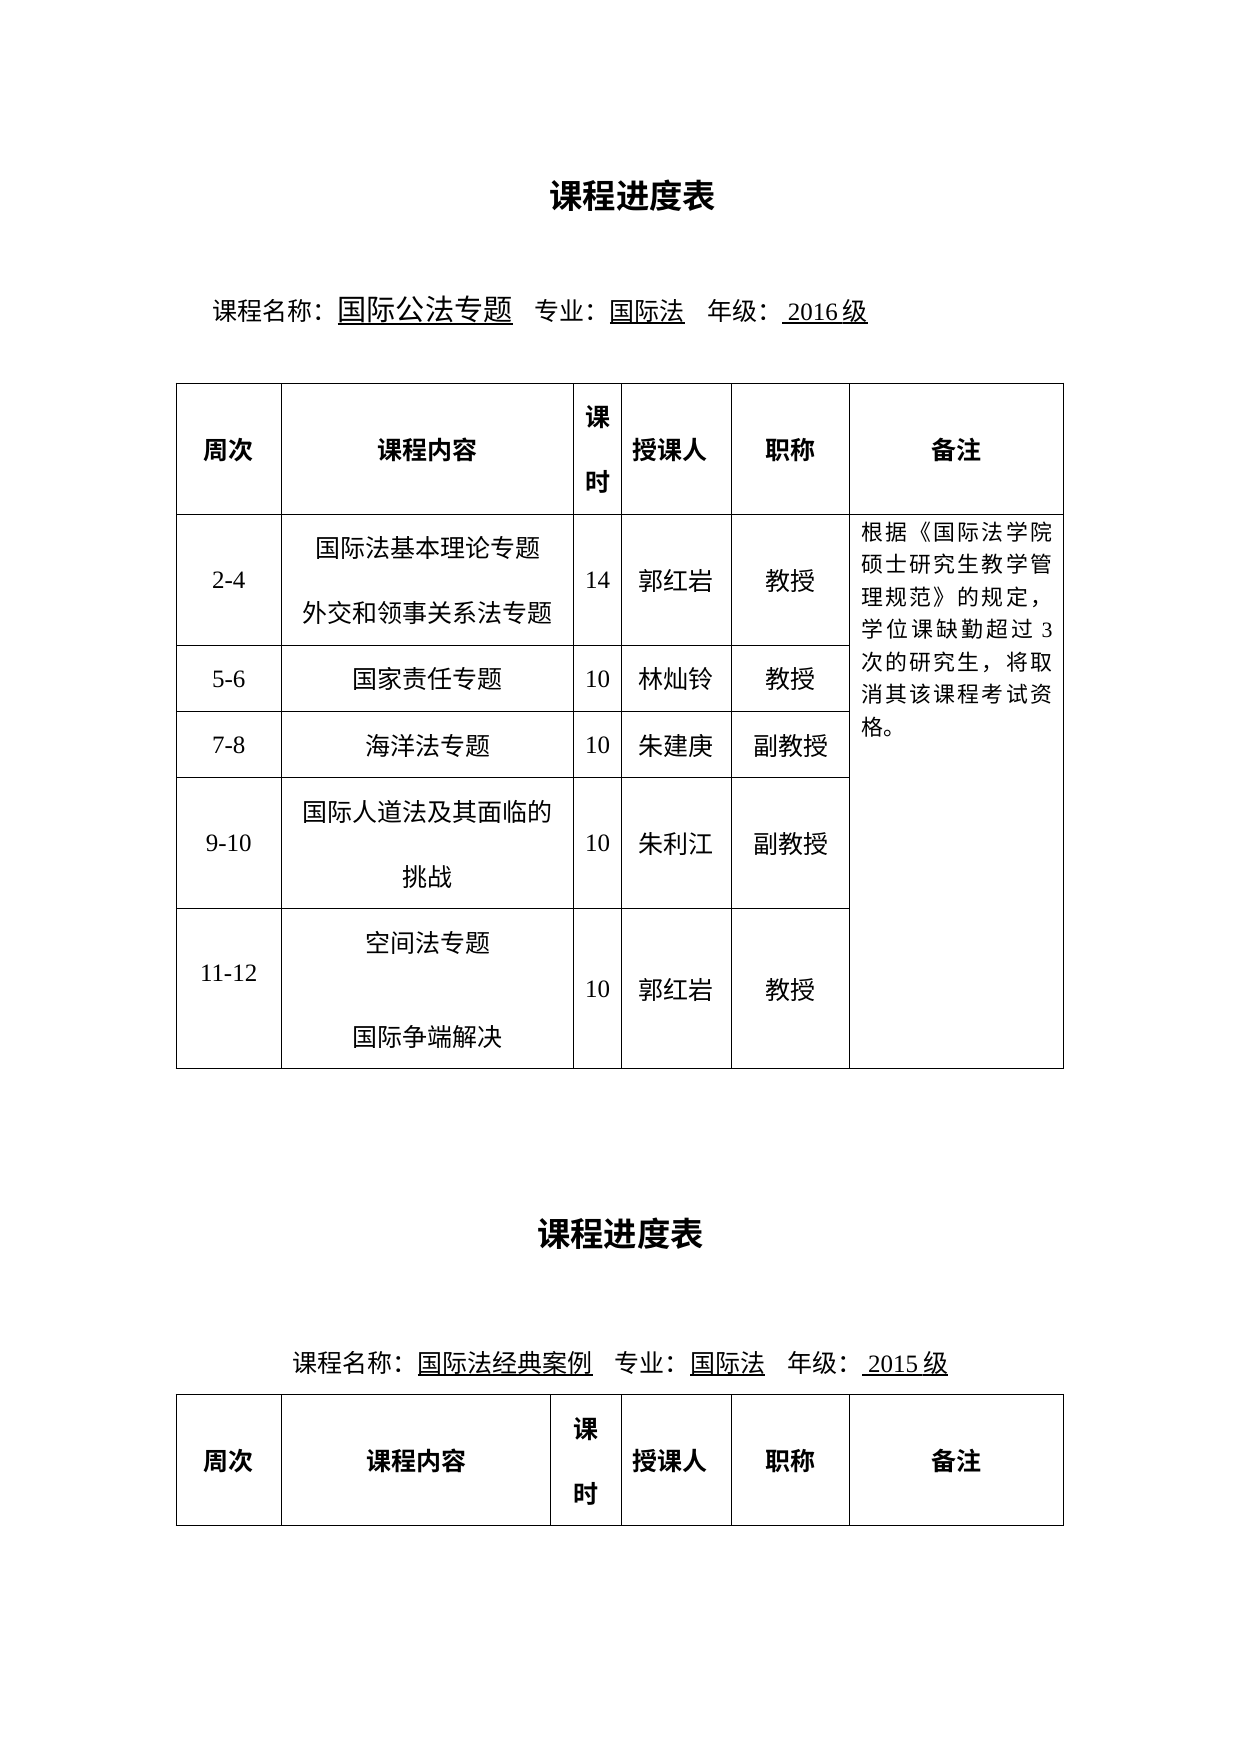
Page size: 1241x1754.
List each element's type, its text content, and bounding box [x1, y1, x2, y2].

table_cell 9-10 [177, 778, 281, 908]
table_cell 郭红岩 [622, 515, 731, 644]
table_cell 郭红岩 [622, 909, 731, 1068]
table_cell 国际人道法及其面临的挑战 [282, 778, 573, 908]
table_cell 教授 [732, 909, 849, 1068]
table_cell 根据《国际法学院硕士研究生教学管理规范》的规定，学位课缺勤超过3次的研究生，将取消其该课程考试资格。 [850, 515, 1063, 1068]
table_header 课程内容 [282, 384, 573, 513]
table_cell 7-8 [177, 712, 281, 777]
table_cell 国际法基本理论专题 外交和领事关系法专题 [282, 515, 573, 644]
table_cell 11-12 [177, 909, 281, 1068]
table_cell 14 [574, 515, 621, 644]
table_header 周次 [177, 1395, 281, 1525]
table_cell 教授 [732, 646, 849, 711]
text 课程名称：国际法经典案例 专业：国际法 年级： 2015级 [187, 1329, 1053, 1394]
table_cell 10 [574, 646, 621, 711]
table_cell 2-4 [177, 515, 281, 644]
table_header 授课人 [622, 384, 731, 513]
table_header 课程内容 [282, 1395, 550, 1525]
table_cell 10 [574, 712, 621, 777]
table_header 职称 [732, 1395, 849, 1525]
table_cell 海洋法专题 [282, 712, 573, 777]
table_cell 朱利江 [622, 778, 731, 908]
table_header 备注 [850, 1395, 1063, 1525]
table_header 备注 [850, 384, 1063, 513]
text 课程进度表 [187, 162, 1053, 227]
text 课程名称：国际公法专题 专业：国际法 年级： 2016级 [187, 275, 1053, 340]
table_header 周次 [177, 384, 281, 513]
table_cell 10 [574, 909, 621, 1068]
table_cell 林灿铃 [622, 646, 731, 711]
table_cell 5-6 [177, 646, 281, 711]
table_header 授课人 [622, 1395, 731, 1525]
table_header 职称 [732, 384, 849, 513]
table_header 课时 [551, 1395, 621, 1525]
table_cell 教授 [732, 515, 849, 644]
table_cell 空间法专题 国际争端解决 [282, 909, 573, 1068]
text 课程进度表 [187, 1199, 1053, 1264]
table_cell 10 [574, 778, 621, 908]
table_cell 国家责任专题 [282, 646, 573, 711]
table_cell 副教授 [732, 778, 849, 908]
table_cell 朱建庚 [622, 712, 731, 777]
table_cell 副教授 [732, 712, 849, 777]
table_header 课时 [574, 384, 621, 513]
